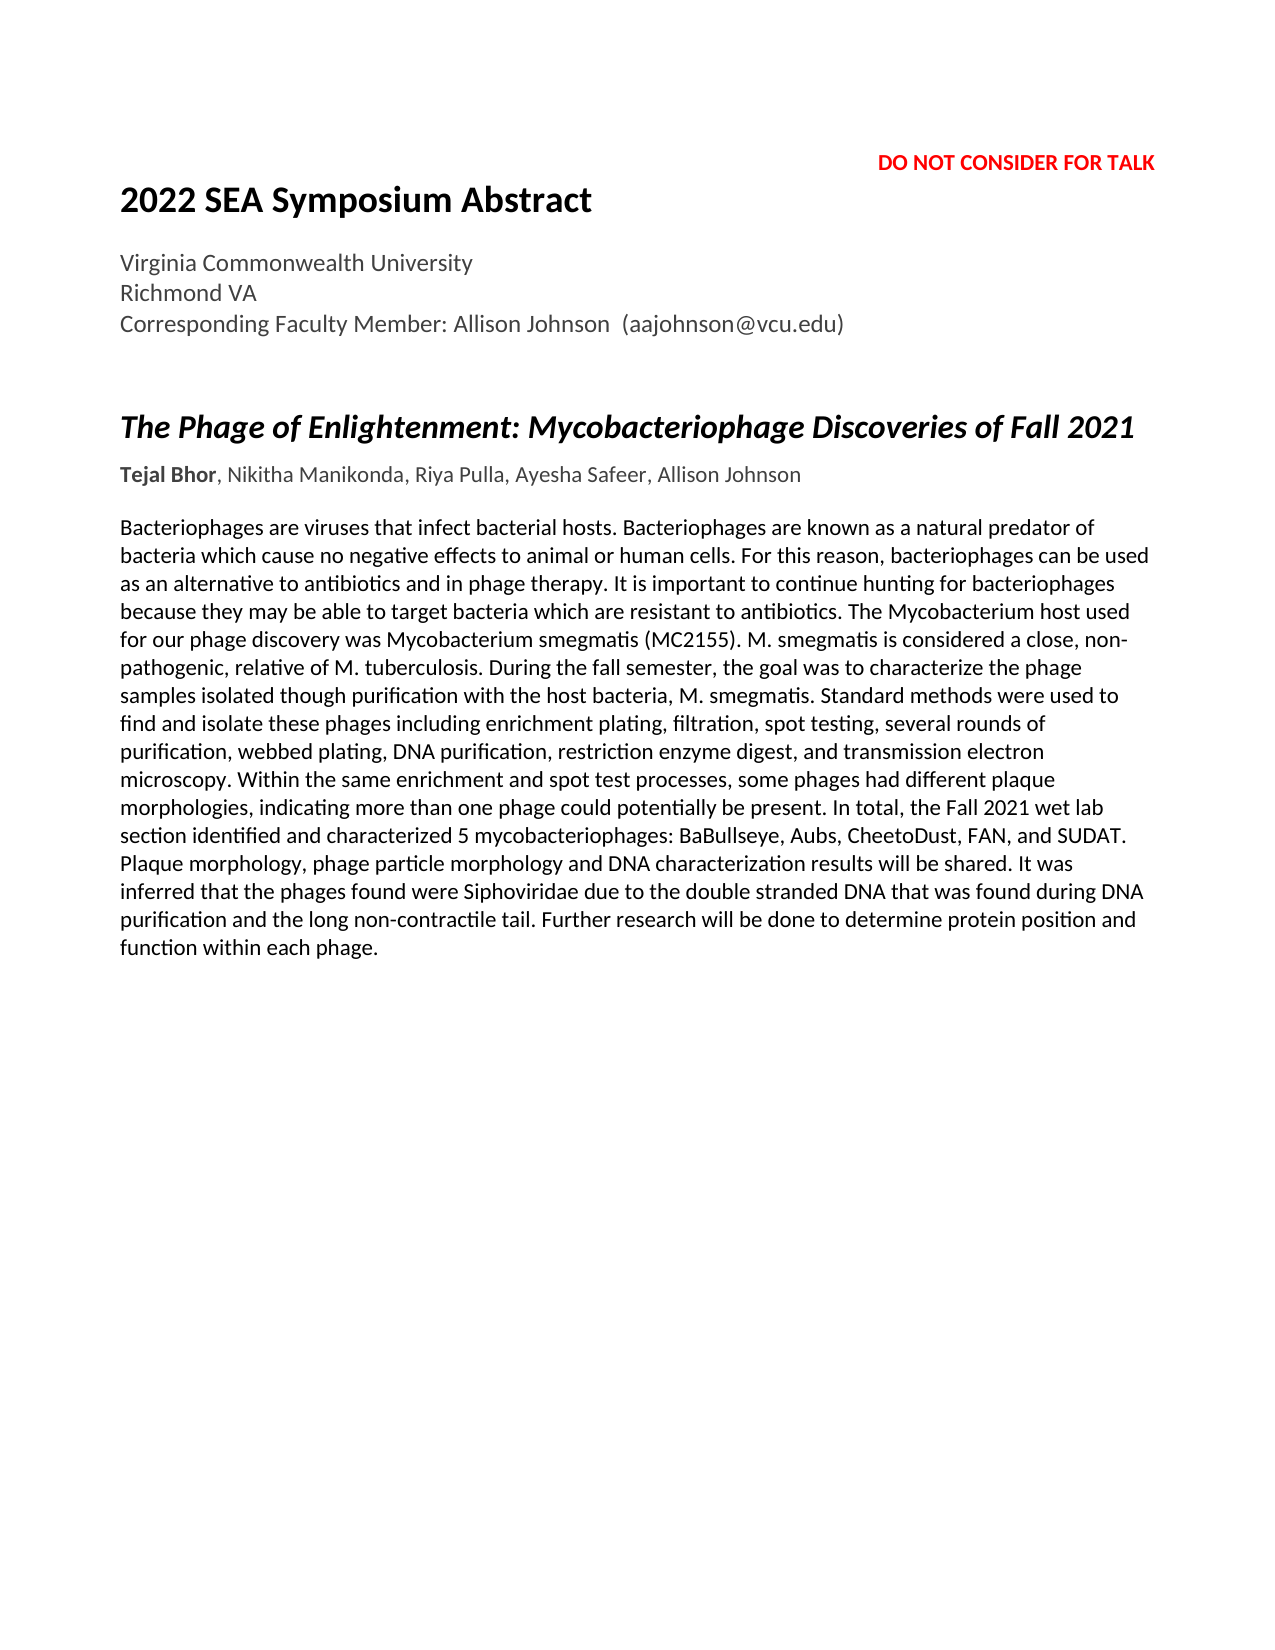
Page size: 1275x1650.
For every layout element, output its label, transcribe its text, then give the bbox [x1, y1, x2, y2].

text Corresponding Faculty Member: Allison Johnson (aajohnson@vcu.edu) [120, 308, 1155, 369]
text Richmond VA [120, 277, 1155, 308]
text Tejal Bhor, Nikitha Manikonda, Riya Pulla, Ayesha Safeer, Allison Johnson [120, 460, 1155, 488]
text DO NOT CONSIDER FOR TALK [120, 148, 1155, 176]
text Bacteriophages are viruses that infect bacterial hosts. Bacteriophages are known as a natural predator of bacteria which cause no negative effects to animal or human cells. For this reason, bacteriophages can be used as an alternative to antibiotics and in phage therapy. It is important to continue hunting for bacteriophages because they may be able to target bacteria which are resistant to antibiotics. The Mycobacterium host used for our phage discovery was Mycobacterium smegmatis (MC2155). M. smegmatis is considered a close, non-pathogenic, relative of M. tuberculosis. During the fall semester, the goal was to characterize the phage samples isolated though purification with the host bacteria, M. smegmatis. Standard methods were used to find and isolate these phages including enrichment plating, filtration, spot testing, several rounds of purification, webbed plating, DNA purification, restriction enzyme digest, and transmission electron microscopy. Within the same enrichment and spot test processes, some phages had different plaque morphologies, indicating more than one phage could potentially be present. In total, the Fall 2021 wet lab section identified and characterized 5 mycobacteriophages: BaBullseye, Aubs, CheetoDust, FAN, and SUDAT. Plaque morphology, phage particle morphology and DNA characterization results will be shared. It was inferred that the phages found were Siphoviridae due to the double stranded DNA that was found during DNA purification and the long non-contractile tail. Further research will be done to determine protein position and function within each phage. [120, 513, 1155, 961]
title The Phage of Enlightenment: Mycobacteriophage Discoveries of Fall 2021 [120, 406, 1155, 447]
text 2022 SEA Symposium Abstract [120, 176, 1155, 222]
text Virginia Commonwealth University [120, 247, 1155, 277]
